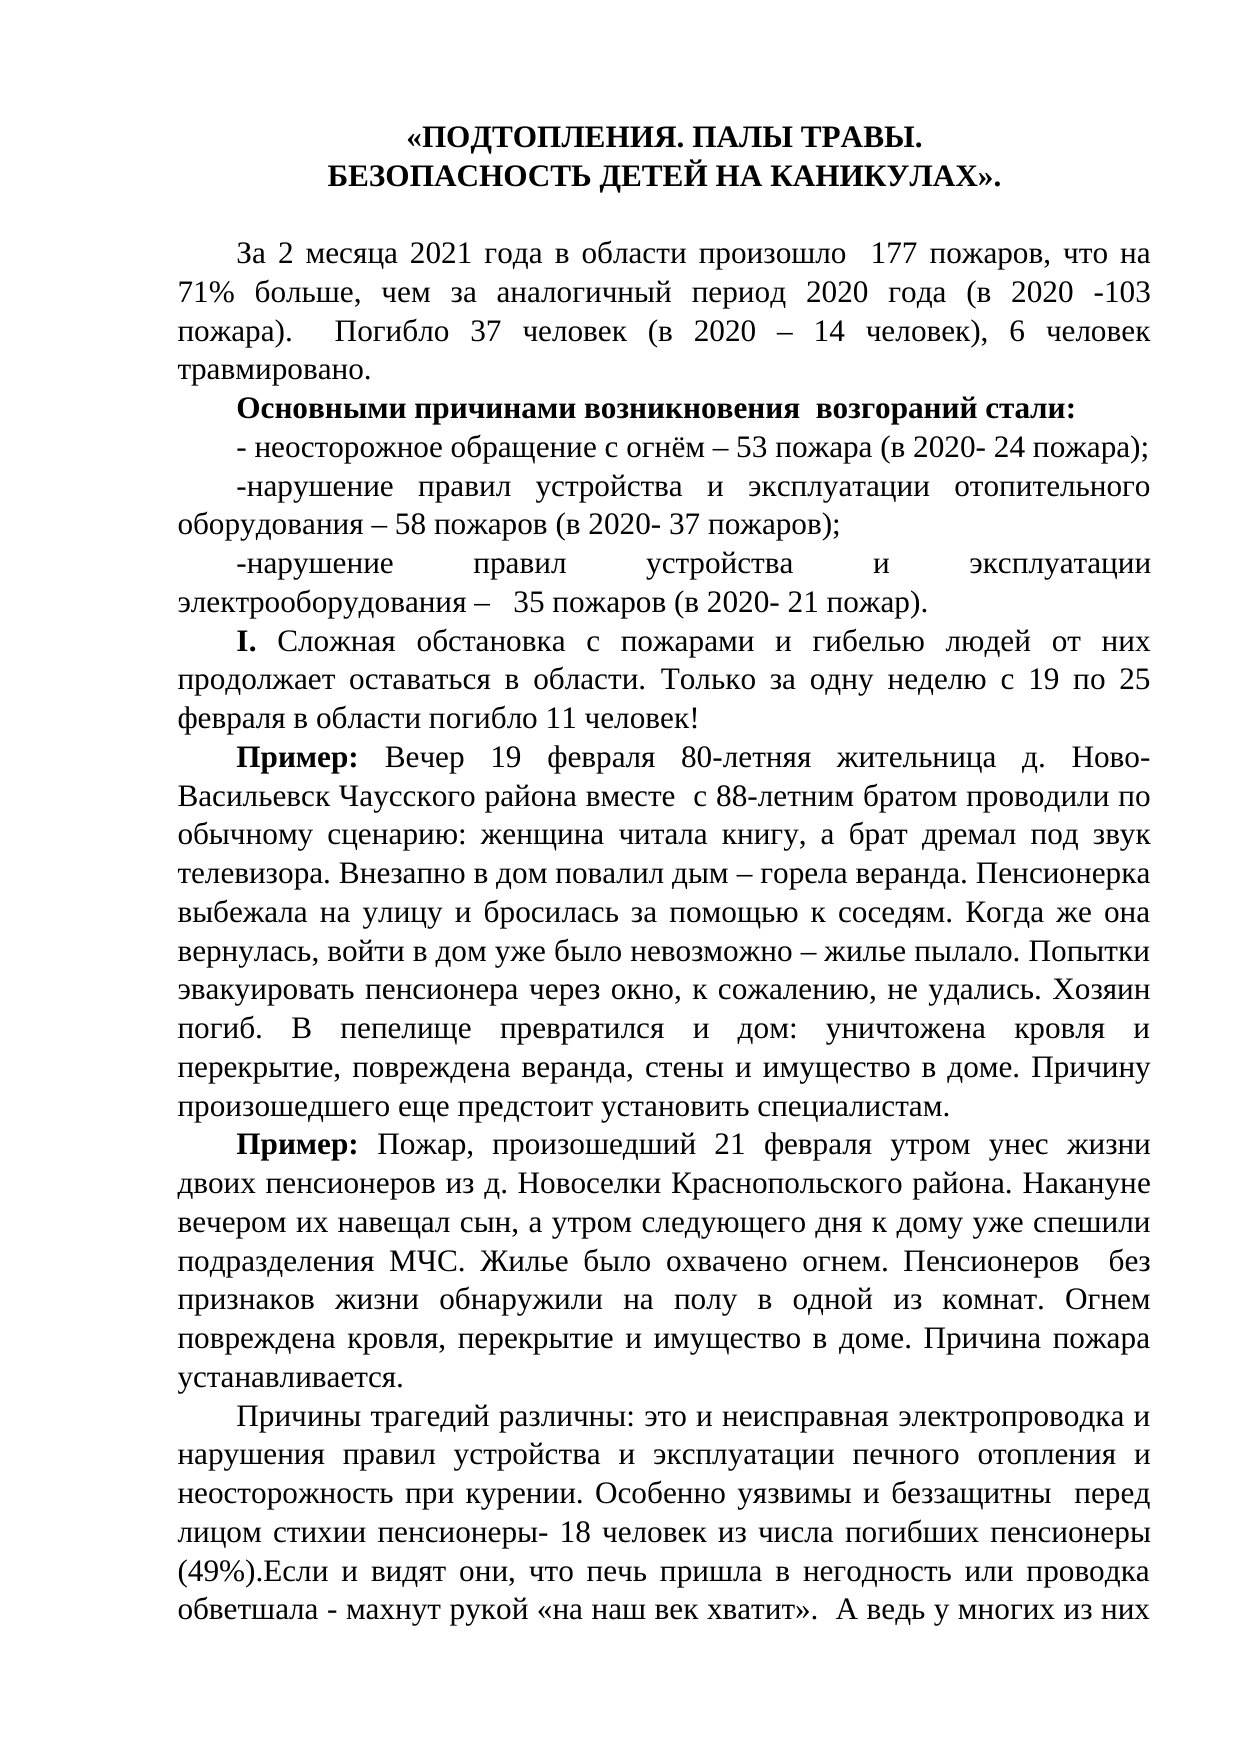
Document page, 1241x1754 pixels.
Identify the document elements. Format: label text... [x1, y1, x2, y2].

text - неосторожное обращение с огнём – 53 пожара (в 2020- 24 пожара); [177, 428, 1152, 464]
text Основными причинами возникновения возгораний стали: [177, 389, 1152, 425]
text Пример: Пожар, произошедший 21 февраля утром унес жизни двоих пенсионеров из д. Новоселки Краснопольского района. Накануне вечером их навещал сын, а утром следующего дня к дому уже спешили подразделения МЧС. Жилье было охвачено огнем. Пенсионеров без признаков жизни обнаружили на полу в одной из комнат. Огнем повреждена кровля, перекрытие и имущество в доме. Причина пожара устанавливается. [177, 1126, 1152, 1394]
text -нарушение правил устройства и эксплуатации электрооборудования – 35 пожаров (в 2020- 21 пожар). [177, 544, 1152, 619]
text За 2 месяца 2021 года в области произошло 177 пожаров, что на 71% больше, чем за аналогичный период 2020 года (в 2020 -103 пожара). Погибло 37 человек (в 2020 – 14 человек), 6 человек травмировано. [177, 234, 1152, 387]
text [177, 1397, 1152, 1627]
text I. Сложная обстановка с пожарами и гибелью людей от них продолжает оставаться в области. Только за одну неделю с 19 по 25 февраля в области погибло 11 человек! [177, 622, 1152, 735]
text БЕЗОПАСНОСТЬ ДЕТЕЙ НА КАНИКУЛАХ». [177, 157, 1152, 193]
text Пример: Вечер 19 февраля 80-летняя жительница д. Ново-Васильевск Чаусского района вместе с 88-летним братом проводили по обычному сценарию: женщина читала книгу, а брат дремал под звук телевизора. Внезапно в дом повалил дым – горела веранда. Пенсионерка выбежала на улицу и бросилась за помощью к соседям. Когда же она вернулась, войти в дом уже было невозможно – жилье пылало. Попытки эвакуировать пенсионера через окно, к сожалению, не удались. Хозяин погиб. В пепелище превратился и дом: уничтожена кровля и перекрытие, повреждена веранда, стены и имущество в доме. Причину произошедшего еще предстоит установить специалистам. [177, 738, 1152, 1123]
text -нарушение правил устройства и эксплуатации отопительного оборудования – 58 пожаров (в 2020- 37 пожаров); [177, 467, 1152, 542]
text «ПОДТОПЛЕНИЯ. ПАЛЫ ТРАВЫ. [177, 118, 1152, 154]
